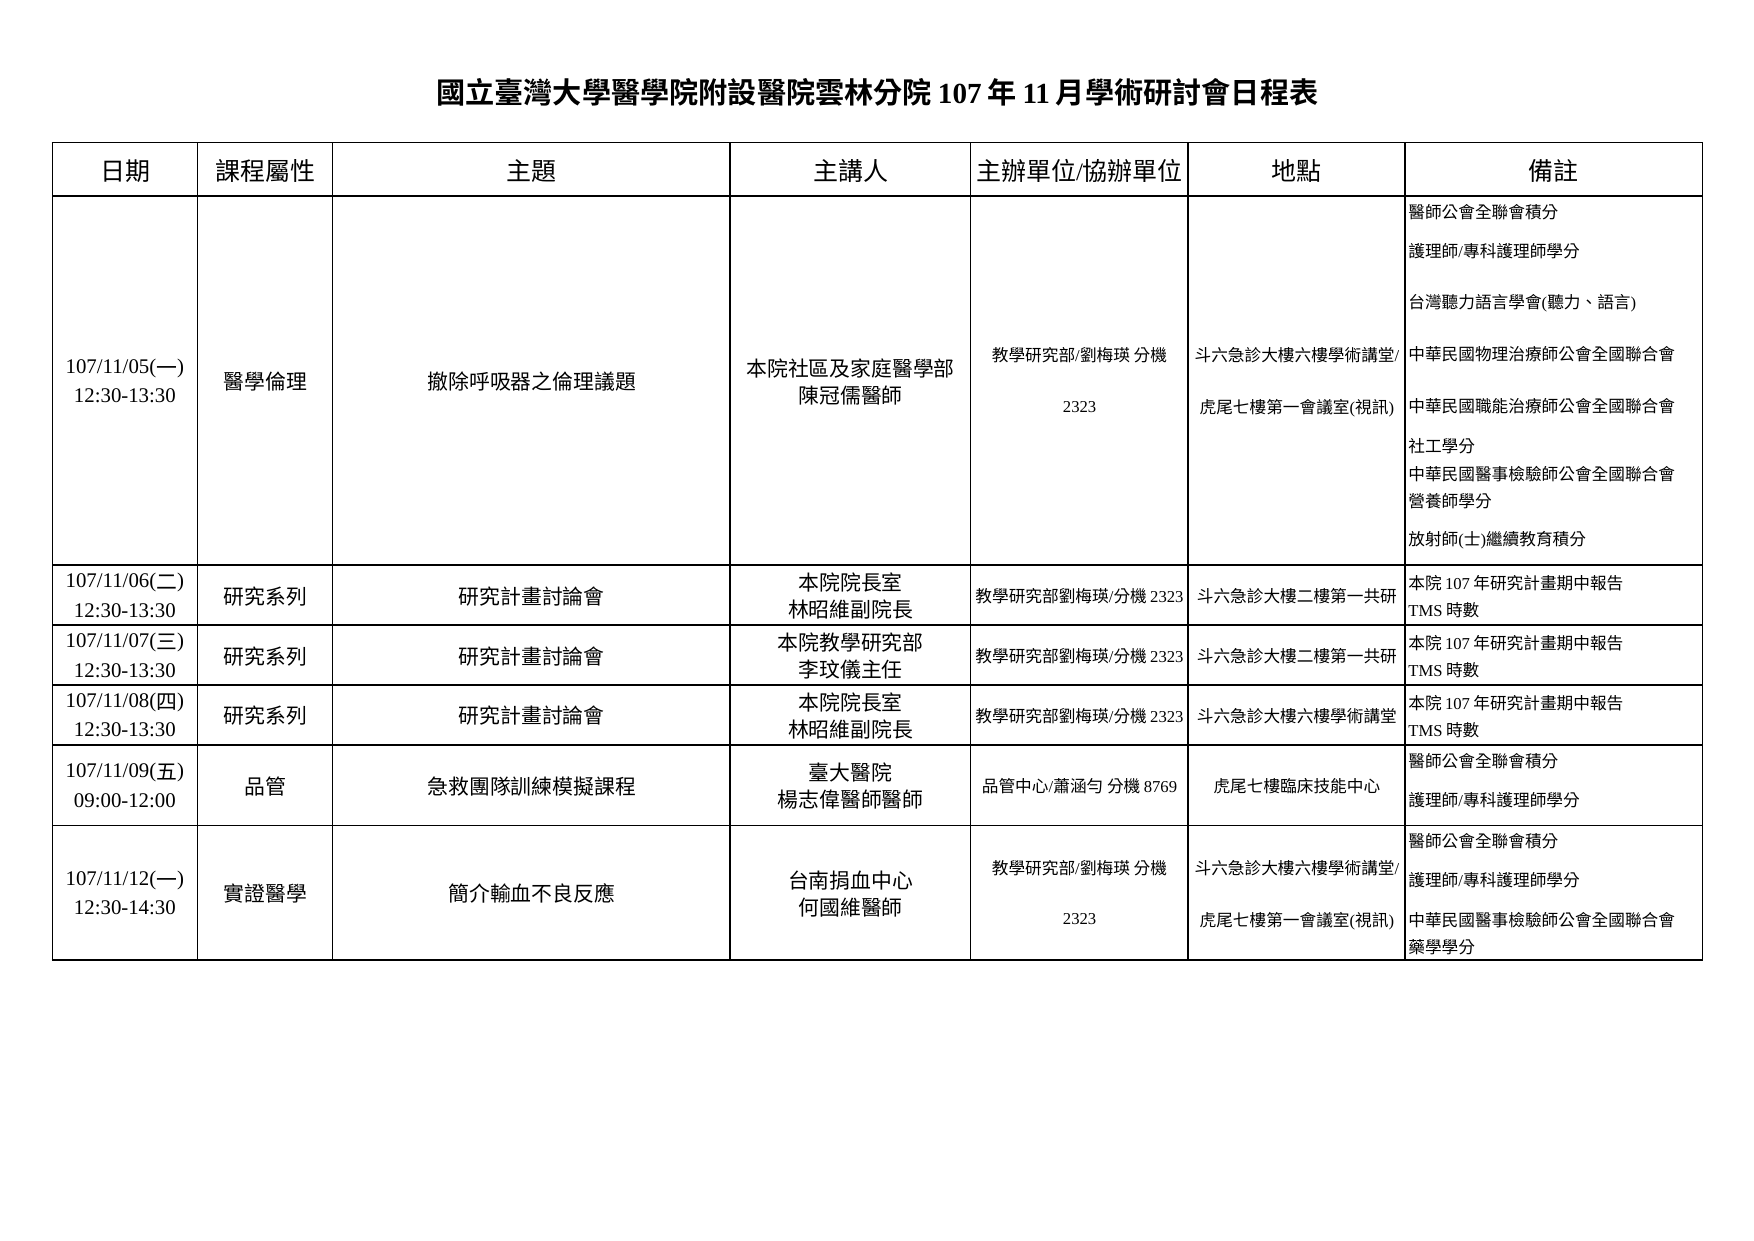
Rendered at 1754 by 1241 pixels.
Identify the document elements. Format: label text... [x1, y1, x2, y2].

table_cell 實證醫學 [198, 826, 332, 959]
table_cell 教學研究部/劉梅瑛 分機2323 [971, 197, 1187, 564]
table_cell 107/11/05(一) 12:30-13:30 [53, 197, 197, 564]
table_cell 斗六急診大樓六樓學術講堂 [1189, 686, 1404, 744]
table_cell 台南捐血中心 何國維醫師 [731, 826, 970, 959]
table_cell 本院院長室 林昭維副院長 [731, 686, 970, 744]
table_cell 醫學倫理 [198, 197, 332, 564]
table_cell 本院107年研究計畫期中報告 TMS時數 [1406, 686, 1702, 744]
table_cell 本院社區及家庭醫學部 陳冠儒醫師 [731, 197, 970, 564]
table_cell 107/11/08(四) 12:30-13:30 [53, 686, 197, 744]
table_cell 研究系列 [198, 566, 332, 624]
table_cell 教學研究部劉梅瑛/分機2323 [971, 626, 1187, 684]
table_header 主辦單位/協辦單位 [971, 143, 1187, 195]
table_cell 急救團隊訓練模擬課程 [333, 746, 729, 824]
table_cell 107/11/07(三) 12:30-13:30 [53, 626, 197, 684]
table_cell 教學研究部劉梅瑛/分機2323 [971, 566, 1187, 624]
table_cell 本院教學研究部 李玟儀主任 [731, 626, 970, 684]
table_cell 本院107年研究計畫期中報告 TMS時數 [1406, 566, 1702, 624]
table_header 主講人 [731, 143, 970, 195]
table_cell 斗六急診大樓六樓學術講堂/ 虎尾七樓第一會議室(視訊) [1189, 197, 1404, 564]
table_cell 研究系列 [198, 626, 332, 684]
table_cell 教學研究部/劉梅瑛 分機2323 [971, 826, 1187, 959]
table_cell 本院院長室 林昭維副院長 [731, 566, 970, 624]
table_cell 臺大醫院 楊志偉醫師醫師 [731, 746, 970, 824]
table_cell 107/11/06(二) 12:30-13:30 [53, 566, 197, 624]
table_cell 研究計畫討論會 [333, 686, 729, 744]
table_header 課程屬性 [198, 143, 332, 195]
table_cell 撤除呼吸器之倫理議題 [333, 197, 729, 564]
table_cell 品管 [198, 746, 332, 824]
table_cell 研究計畫討論會 [333, 566, 729, 624]
text 國立臺灣大學醫學院附設醫院雲林分院107年11月學術研討會日程表 [52, 64, 1702, 116]
table_cell 斗六急診大樓六樓學術講堂/ 虎尾七樓第一會議室(視訊) [1189, 826, 1404, 959]
table_header 備註 [1406, 143, 1702, 195]
table_cell 斗六急診大樓二樓第一共研 [1189, 626, 1404, 684]
table_cell 研究系列 [198, 686, 332, 744]
table_cell 斗六急診大樓二樓第一共研 [1189, 566, 1404, 624]
table_cell 本院107年研究計畫期中報告 TMS時數 [1406, 626, 1702, 684]
table_cell 虎尾七樓臨床技能中心 [1189, 746, 1404, 824]
table_cell 品管中心/蕭涵勻 分機8769 [971, 746, 1187, 824]
table_cell 醫師公會全聯會積分 護理師/專科護理師學分 [1406, 746, 1702, 824]
table_header 日期 [53, 143, 197, 195]
table_cell 研究計畫討論會 [333, 626, 729, 684]
table_cell 教學研究部劉梅瑛/分機2323 [971, 686, 1187, 744]
table_header 主題 [333, 143, 729, 195]
table_header 地點 [1189, 143, 1404, 195]
table_cell 醫師公會全聯會積分 護理師/專科護理師學分 中華民國醫事檢驗師公會全國聯合會 藥學學分 [1406, 826, 1702, 959]
table_cell 107/11/09(五) 09:00-12:00 [53, 746, 197, 824]
table_cell 107/11/12(一) 12:30-14:30 [53, 826, 197, 959]
table_cell 醫師公會全聯會積分 護理師/專科護理師學分 台灣聽力語言學會(聽力、語言) 中華民國物理治療師公會全國聯合會 中華民國職能治療師公會全國聯合會 社工學分 中華民國醫事檢驗師公會全國聯合會 營養師學分 放射師(士)繼續教育積分 [1406, 197, 1702, 564]
table_cell 簡介輸血不良反應 [333, 826, 729, 959]
